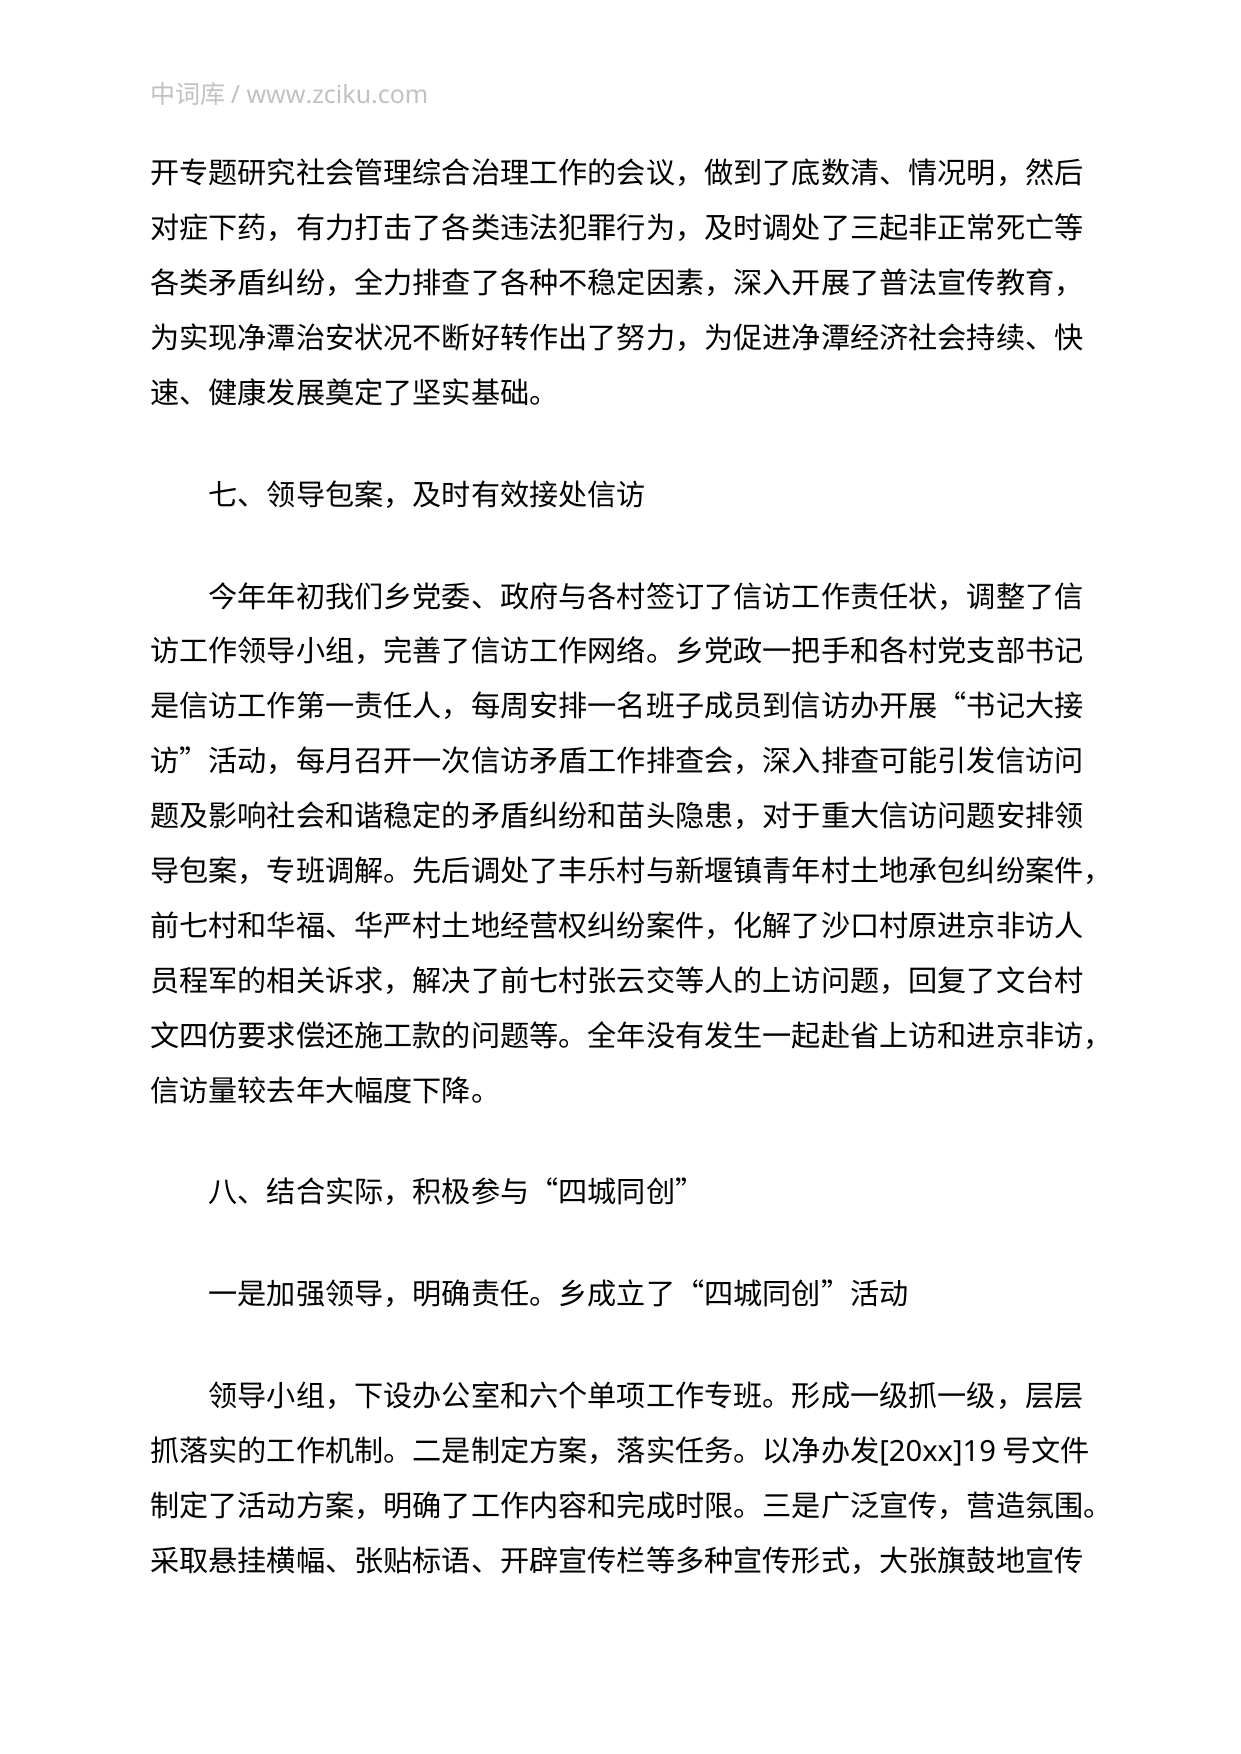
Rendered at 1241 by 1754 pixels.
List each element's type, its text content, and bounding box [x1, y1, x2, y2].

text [150, 150, 1090, 412]
text 一是加强领导，明确责任。乡成立了“四城同创”活动 [150, 1271, 1090, 1313]
text 八、结合实际，积极参与“四城同创” [150, 1169, 1090, 1211]
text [150, 1372, 1090, 1579]
text 今年年初我们乡党委、政府与各村签订了信访工作责任状，调整了信访工作领导小组，完善了信访工作网络。乡党政一把手和各村党支部书记是信访工作第一责任人，每周安排一名班子成员到信访办开展“书记大接访”活动，每月召开一次信访矛盾工作排查会，深入排查可能引发信访问题及影响社会和谐稳定的矛盾纠纷和苗头隐患，对于重大信访问题安排领导包案，专班调解。先后调处了丰乐村与新堰镇青年村土地承包纠纷案件，前七村和华福、华严村土地经营权纠纷案件，化解了沙口村原进京非访人员程军的相关诉求，解决了前七村张云交等人的上访问题，回复了文台村文四仿要求偿还施工款的问题等。全年没有发生一起赴省上访和进京非访，信访量较去年大幅度下降。 [150, 573, 1090, 1109]
text 七、领导包案，及时有效接处信访 [150, 471, 1090, 514]
